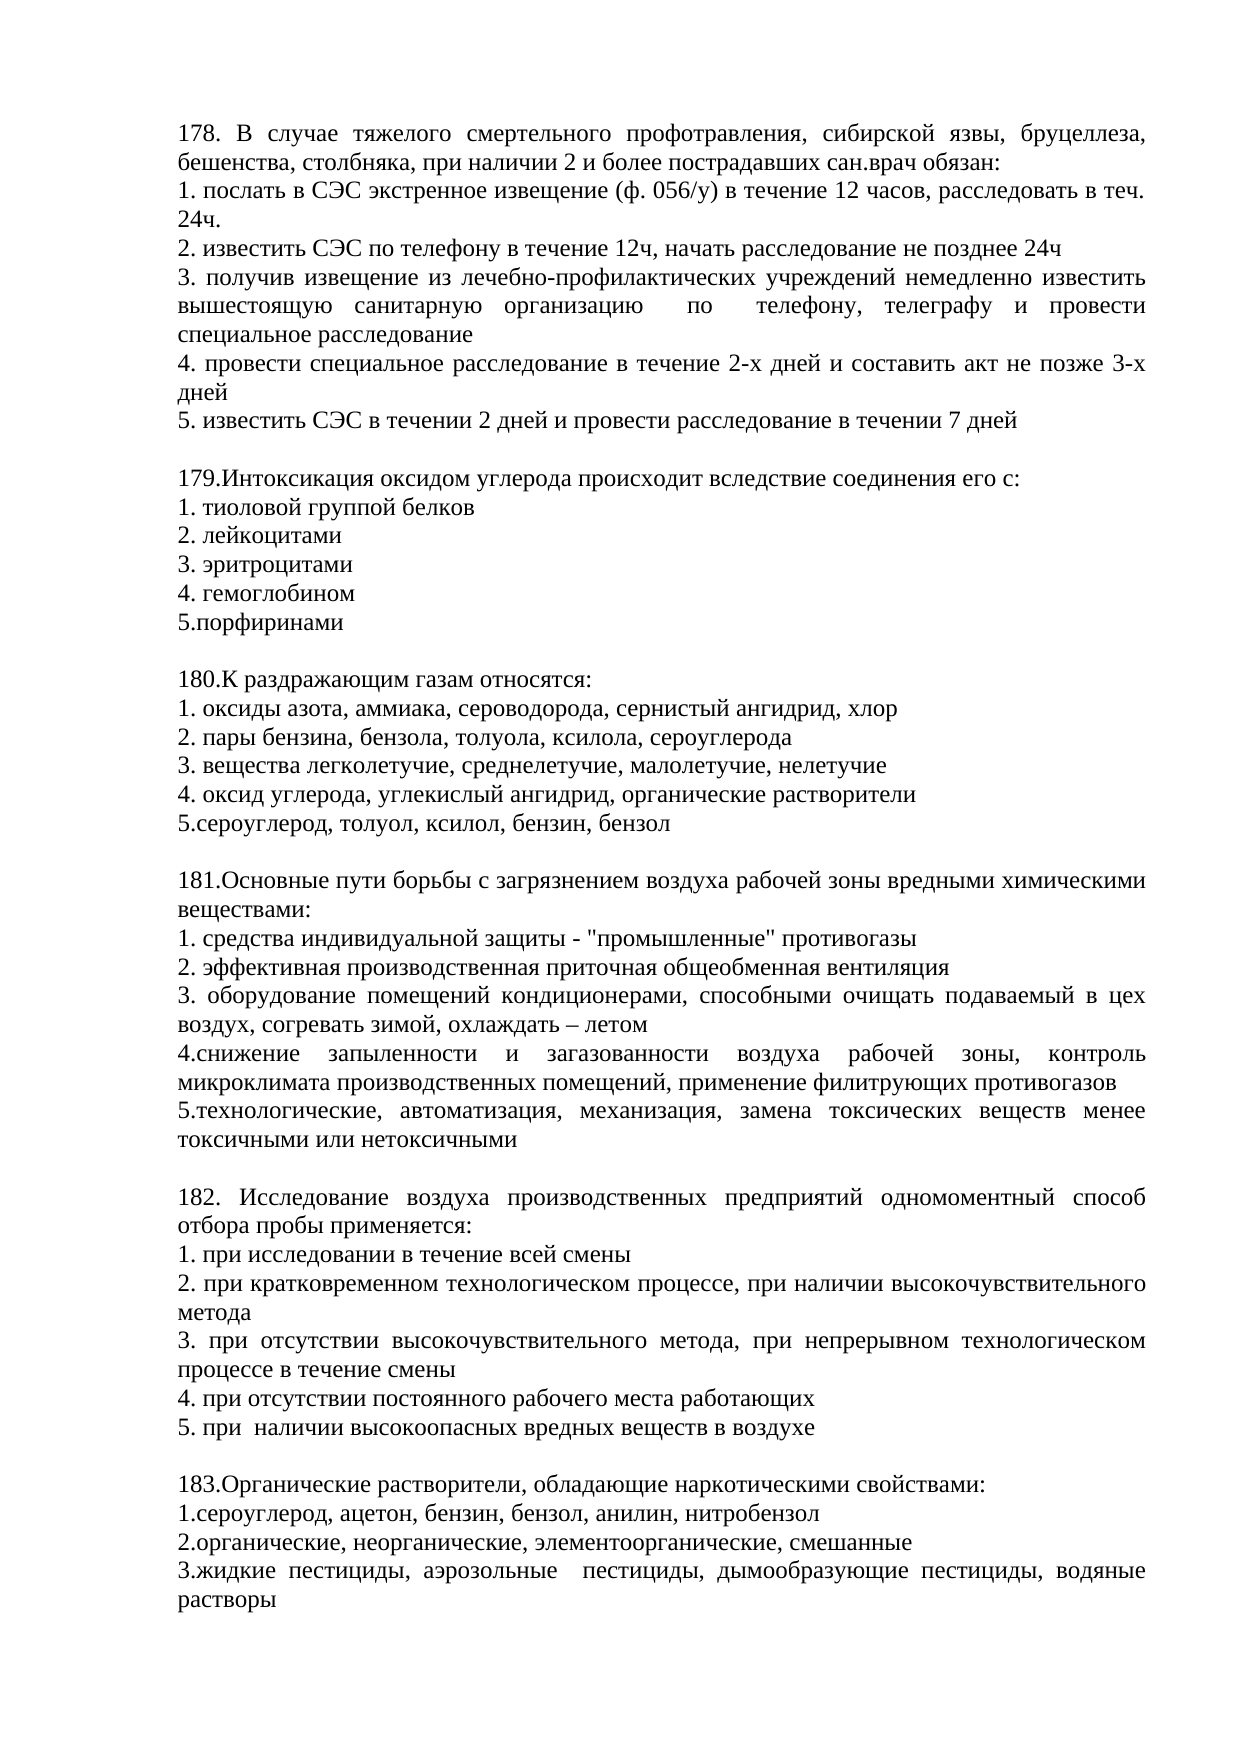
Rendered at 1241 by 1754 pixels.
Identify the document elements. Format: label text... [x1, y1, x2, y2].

text 181.Основные пути борьбы с загрязнением воздуха рабочей зоны вредными химическими веществами: [177, 866, 1147, 923]
text 2.органические, неорганические, элементоорганические, смешанные [177, 1527, 1147, 1556]
text 1. средства индивидуальной защиты - "промышленные" противогазы [177, 923, 1147, 952]
text 5.сероуглерод, толуол, ксилол, бензин, бензол [177, 808, 1147, 837]
text 3. получив извещение из лечебно-профилактических учреждений немедленно известить вышестоящую санитарную организацию по телефону, телеграфу и провести специальное расследование [177, 262, 1147, 348]
text 2. пары бензина, бензола, толуола, ксилола, сероуглерода [177, 722, 1147, 751]
text 1. тиоловой группой белков [177, 492, 1147, 521]
text 4. при отсутствии постоянного рабочего места работающих [177, 1383, 1147, 1412]
text 5.технологические, автоматизация, механизация, замена токсических веществ менее токсичными или нетоксичными [177, 1096, 1147, 1153]
text 179.Интоксикация оксидом углерода происходит вследствие соединения его с: [177, 463, 1147, 492]
text 1.сероуглерод, ацетон, бензин, бензол, анилин, нитробензол [177, 1498, 1147, 1527]
text 2. эффективная производственная приточная общеобменная вентиляция [177, 952, 1147, 981]
text 183.Органические растворители, обладающие наркотическими свойствами: [177, 1469, 1147, 1498]
text 180.К раздражающим газам относятся: [177, 664, 1147, 693]
text 4. оксид углерода, углекислый ангидрид, органические растворители [177, 779, 1147, 808]
text 178. В случае тяжелого смертельного профотравления, сибирской язвы, бруцеллеза, бешенства, столбняка, при наличии 2 и более пострадавших сан.врач обязан: [177, 118, 1147, 176]
text 4. провести специальное расследование в течение 2-х дней и составить акт не позже 3-х дней [177, 348, 1147, 406]
text 5. при наличии высокоопасных вредных веществ в воздухе [177, 1412, 1147, 1441]
text 3. при отсутствии высокочувствительного метода, при непрерывном технологическом процессе в течение смены [177, 1326, 1147, 1383]
text 2. известить СЭС по телефону в течение 12ч, начать расследование не позднее 24ч [177, 233, 1147, 262]
text 2. лейкоцитами [177, 521, 1147, 549]
text 5.порфиринами [177, 607, 1147, 636]
text 1. послать в СЭС экстренное извещение (ф. 056/у) в течение 12 часов, расследовать в теч. 24ч. [177, 176, 1147, 233]
text 4.снижение запыленности и загазованности воздуха рабочей зоны, контроль микроклимата производственных помещений, применение филитрующих противогазов [177, 1038, 1147, 1096]
text 2. при кратковременном технологическом процессе, при наличии высокочувствительного метода [177, 1268, 1147, 1326]
text 4. гемоглобином [177, 578, 1147, 607]
text 1. оксиды азота, аммиака, сероводорода, сернистый ангидрид, хлор [177, 693, 1147, 722]
text 3. оборудование помещений кондиционерами, способными очищать подаваемый в цех воздух, согревать зимой, охлаждать – летом [177, 981, 1147, 1038]
text 5. известить СЭС в течении 2 дней и провести расследование в течении 7 дней [177, 406, 1147, 434]
text 3. эритроцитами [177, 549, 1147, 578]
text 3. вещества легколетучие, среднелетучие, малолетучие, нелетучие [177, 751, 1147, 779]
text 3.жидкие пестициды, аэрозольные пестициды, дымообразующие пестициды, водяные растворы [177, 1556, 1147, 1613]
text 1. при исследовании в течение всей смены [177, 1239, 1147, 1268]
text 182. Исследование воздуха производственных предприятий одномоментный способ отбора пробы применяется: [177, 1182, 1147, 1239]
